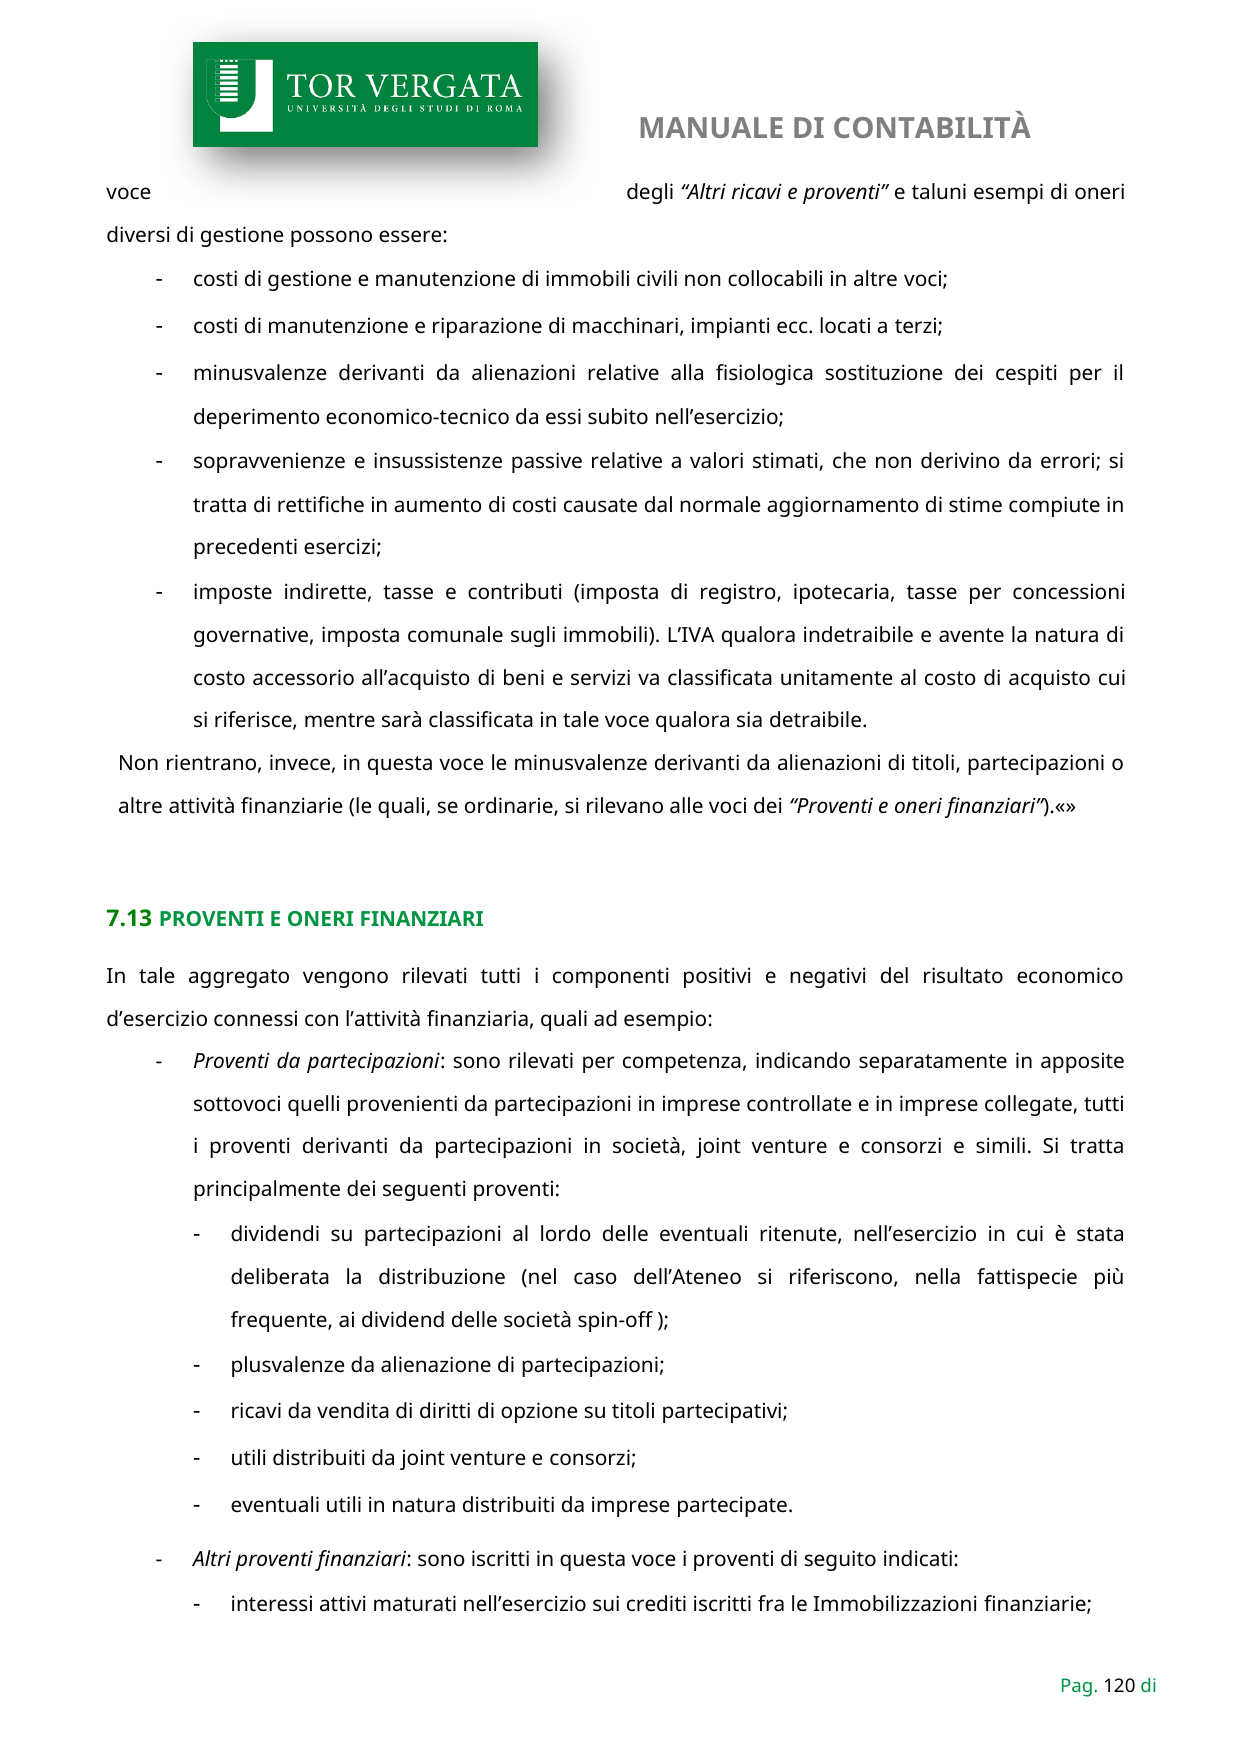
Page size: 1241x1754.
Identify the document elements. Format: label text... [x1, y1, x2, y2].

list ricavi da vendita di diritti di opzione su titoli partecipativi; [193, 1394, 1126, 1426]
list plusvalenze da alienazione di partecipazioni; [193, 1347, 1126, 1379]
list eventuali utili in natura distribuiti da imprese partecipate. [193, 1488, 1126, 1519]
list imposte indirette, tasse e contributi (imposta di registro, ipotecaria, tasse per concessioni governative, imposta comunale sugli immobili). L’IVA qualora indetraibile e avente la natura di costo accessorio all’acquisto di beni e servizi va classificata unitamente al costo di acquisto cui si riferisce, mentre sarà classificata in tale voce qualora sia detraibile. [155, 575, 1126, 734]
list costi di manutenzione e riparazione di macchinari, impianti ecc. locati a terzi; [155, 309, 1126, 341]
text In tale aggregato vengono rilevati tutti i componenti positivi e negativi del risultato economico d’esercizio connessi con l’attività finanziaria, quali ad esempio: [106, 961, 1126, 1032]
subtitle PROVENTI E ONERI FINANZIARI [106, 902, 1126, 933]
picture [193, 42, 538, 147]
list interessi attivi maturati nell’esercizio sui crediti iscritti fra le Immobilizzazioni finanziarie; [193, 1587, 1126, 1618]
list dividendi su partecipazioni al lordo delle eventuali ritenute, nell’esercizio in cui è stata deliberata la distribuzione (nel caso dell’Ateneo si riferiscono, nella fattispecie più frequente, ai dividend delle società spin-off ); [193, 1217, 1126, 1333]
list utili distribuiti da joint venture e consorzi; [193, 1441, 1126, 1473]
text Non rientrano, invece, in questa voce le minusvalenze derivanti da alienazioni di titoli, partecipazioni o altre attività finanziarie (le quali, se ordinarie, si rilevano alle voci dei “Proventi e oneri finanziari”).«» [118, 748, 1126, 819]
list Altri proventi finanziari: sono iscritti in questa voce i proventi di seguito indicati: [155, 1544, 1126, 1573]
list minusvalenze derivanti da alienazioni relative alla fisiologica sostituzione dei cespiti per il deperimento economico-tecnico da essi subito nell’esercizio; [155, 356, 1126, 430]
list Proventi da partecipazioni: sono rilevati per competenza, indicando separatamente in apposite sottovoci quelli provenienti da partecipazioni in imprese controllate e in imprese collegate, tutti i proventi derivanti da partecipazioni in società, joint venture e consorzi e simili. Si tratta principalmente dei seguenti proventi: [155, 1046, 1126, 1203]
list costi di gestione e manutenzione di immobili civili non collocabili in altre voci; [155, 262, 1126, 294]
list sopravvenienze e insussistenze passive relative a valori stimati, che non derivino da errori; si tratta di rettifiche in aumento di costi causate dal normale aggiornamento di stime compiute in precedenti esercizi; [155, 444, 1126, 561]
